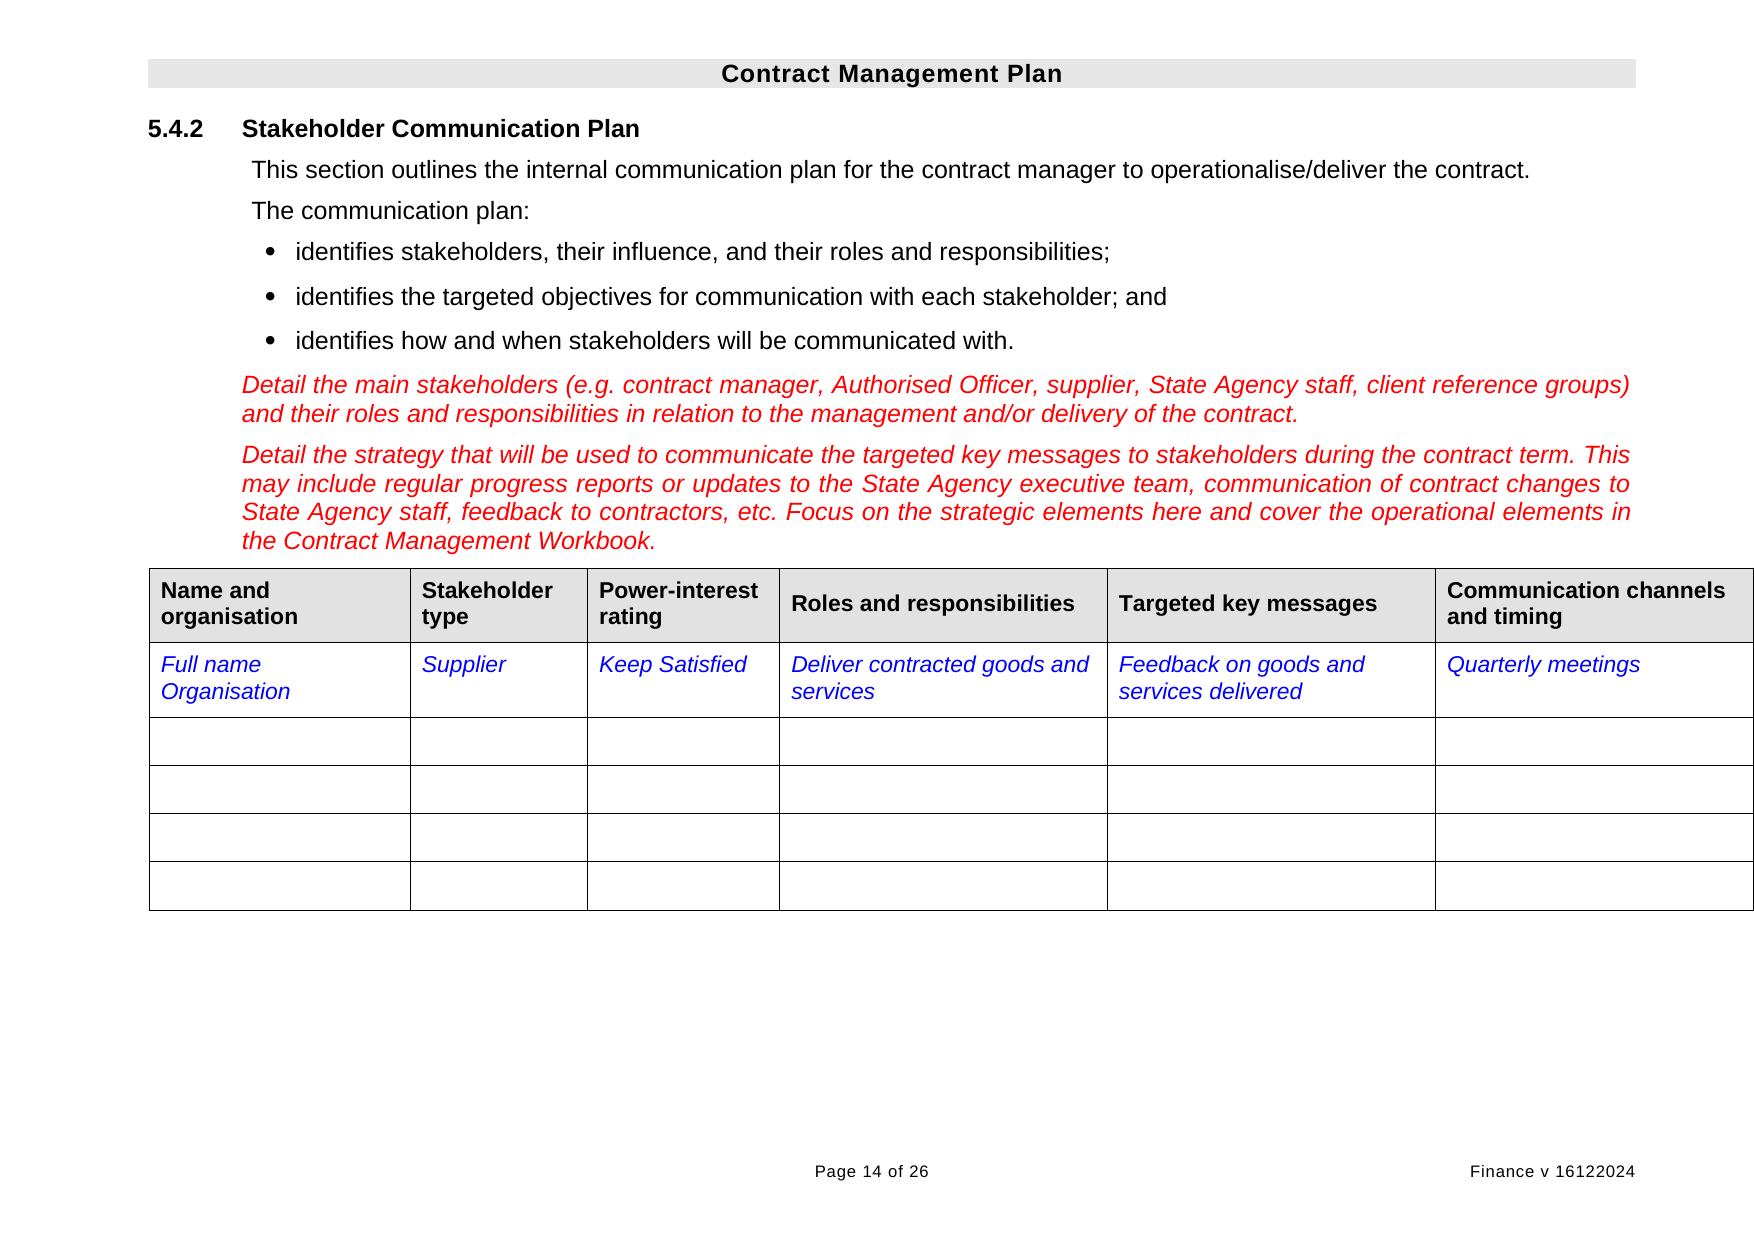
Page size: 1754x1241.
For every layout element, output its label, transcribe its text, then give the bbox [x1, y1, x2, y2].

table_cell [588, 718, 779, 765]
table_header Targeted key messages [1108, 569, 1435, 642]
table_cell [1436, 766, 1753, 813]
table_cell [1436, 862, 1753, 909]
table_cell Deliver contracted goods and services [780, 643, 1107, 717]
table_header Power-interest rating [588, 569, 779, 642]
table_header Name and organisation [150, 569, 410, 642]
table_cell [411, 766, 587, 813]
list identifies how and when stakeholders will be communicated with. [266, 326, 1636, 354]
table_header Roles and responsibilities [780, 569, 1107, 642]
table_cell [780, 814, 1107, 861]
subtitle Stakeholder Communication Plan [148, 114, 1636, 142]
text This section outlines the internal communication plan for the contract manager to operationalise/deliver the contract. [251, 155, 1636, 184]
text The communication plan: [251, 196, 1636, 225]
table_cell [1436, 814, 1753, 861]
table_header Communication channels and timing [1436, 569, 1753, 642]
table_cell [588, 814, 779, 861]
table_cell [150, 718, 410, 765]
text Detail the strategy that will be used to communicate the targeted key messages to stakeholders during the contract term. This may include regular progress reports or updates to the State Agency executive team, communication of contract changes to State Agency staff, feedback to contractors, etc. Focus on the strategic elements here and cover the operational elements in the Contract Management Workbook. [242, 440, 1636, 555]
table_cell [1436, 718, 1753, 765]
table_cell [411, 862, 587, 909]
table_cell Full name Organisation [150, 643, 410, 717]
table_cell [150, 862, 410, 909]
table_cell Keep Satisfied [588, 643, 779, 717]
table_cell [150, 814, 410, 861]
table_cell [1108, 766, 1435, 813]
list identifies stakeholders, their influence, and their roles and responsibilities; [266, 237, 1636, 266]
table_cell [588, 766, 779, 813]
table_cell [780, 766, 1107, 813]
table_cell [588, 862, 779, 909]
table_cell [411, 718, 587, 765]
table_cell [1108, 718, 1435, 765]
table_cell [150, 766, 410, 813]
list identifies the targeted objectives for communication with each stakeholder; and [266, 282, 1636, 310]
table_cell Feedback on goods and services delivered [1108, 643, 1435, 717]
table_header Stakeholder type [411, 569, 587, 642]
table_cell [411, 814, 587, 861]
text Detail the main stakeholders (e.g. contract manager, Authorised Officer, supplier, State Agency staff, client reference groups) and their roles and responsibilities in relation to the management and/or delivery of the contract. [242, 370, 1636, 427]
table_cell [780, 718, 1107, 765]
table_cell Supplier [411, 643, 587, 717]
table_cell Quarterly meetings [1436, 643, 1753, 717]
table_cell [1108, 814, 1435, 861]
table_cell [1108, 862, 1435, 909]
table_cell [780, 862, 1107, 909]
